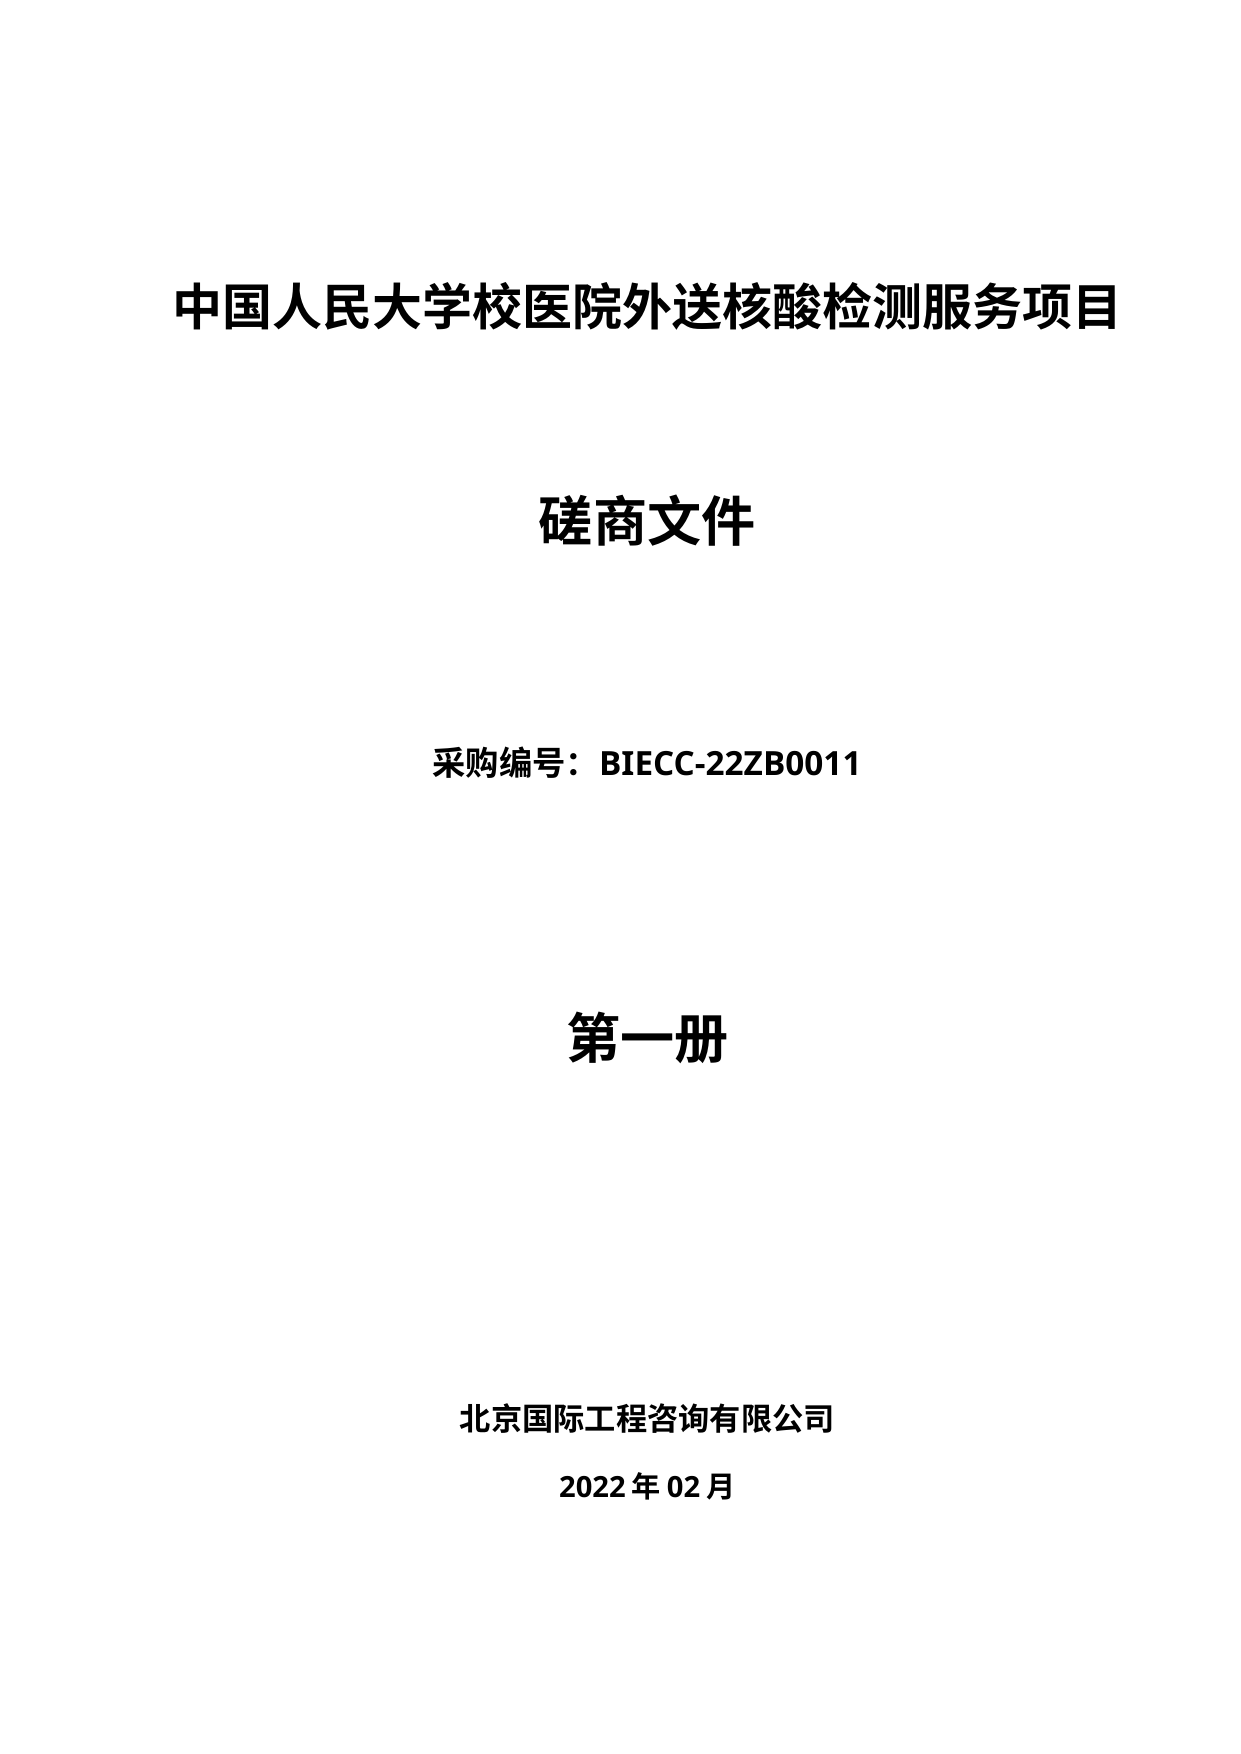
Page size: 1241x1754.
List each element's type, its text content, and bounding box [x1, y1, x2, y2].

text 北京国际工程咨询有限公司 [169, 1394, 1125, 1439]
text 采购编号：BIECC-22ZB0011 [169, 736, 1125, 785]
text 2022年02月 [169, 1464, 1125, 1506]
text 磋商文件 [169, 478, 1125, 557]
text 第一册 [169, 996, 1125, 1074]
text 中国人民大学校医院外送核酸检测服务项目 [169, 268, 1125, 340]
